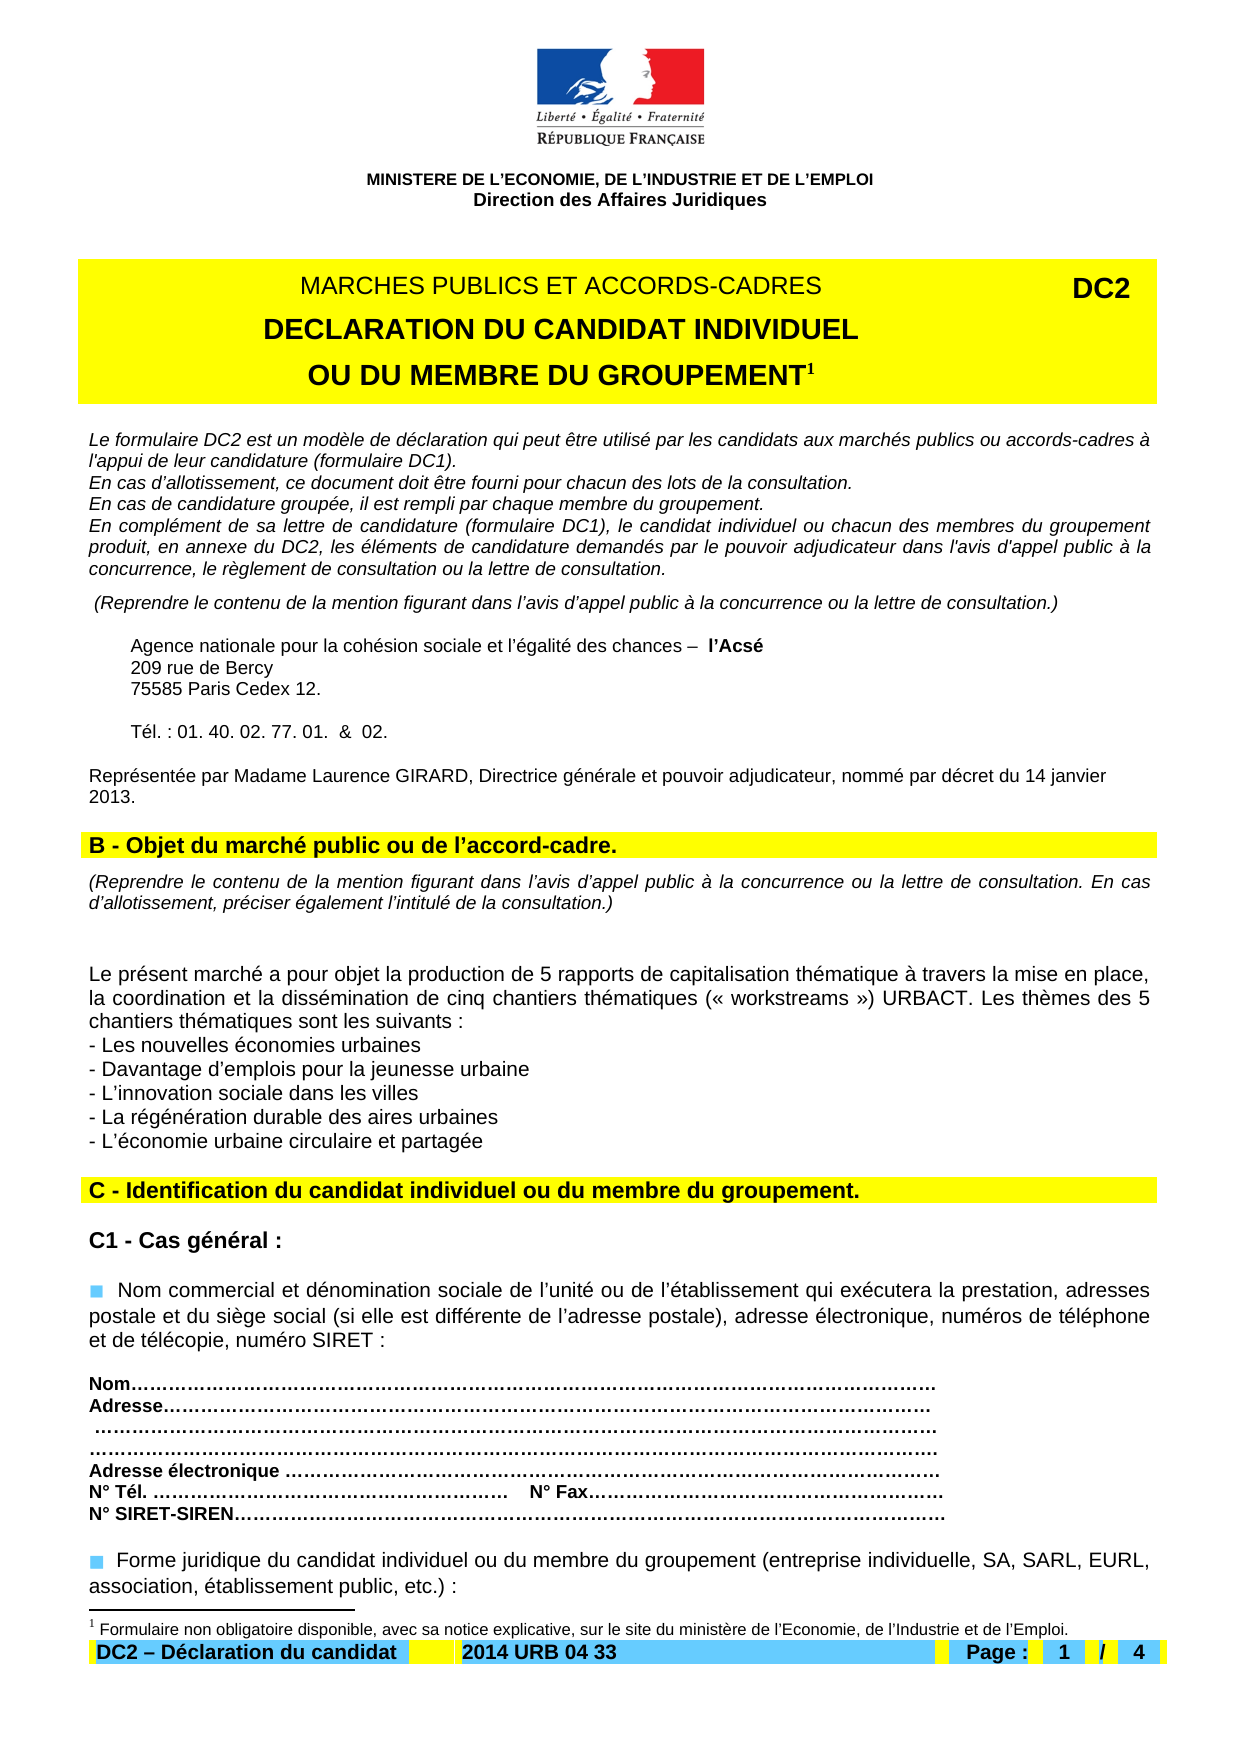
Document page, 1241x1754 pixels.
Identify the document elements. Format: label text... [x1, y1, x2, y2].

text Agence nationale pour la cohésion sociale et l’égalité des chances – l’Acsé [89, 635, 1152, 657]
text Le présent marché a pour objet la production de 5 rapports de capitalisation thématique à travers la mise en place, la coordination et la dissémination de cinq chantiers thématiques (« workstreams ») URBACT. Les thèmes des 5 chantiers thématiques sont les suivants : [89, 961, 1152, 1033]
text ……………………………………………………………………………………………………………………… [89, 1416, 1152, 1438]
subtitle Nom commercial et dénomination sociale de l’unité ou de l’établissement qui exécutera la prestation, adresses postale et du siège social (si elle est différente de l’adresse postale), adresse électronique, numéros de téléphone et de télécopie, numéro SIRET : [89, 1278, 1152, 1352]
text Forme juridique du candidat individuel ou du membre du groupement (entreprise individuelle, SA, SARL, EURL, association, établissement public, etc.) : [89, 1548, 1152, 1598]
text 209 rue de Bercy [89, 657, 1152, 678]
text - Davantage d’emplois pour la jeunesse urbaine [89, 1057, 1152, 1081]
text En complément de sa lettre de candidature (formulaire DC1), le candidat individuel ou chacun des membres du groupement produit, en annexe du DC2, les éléments de candidature demandés par le pouvoir adjudicateur dans l'avis d'appel public à la concurrence, le règlement de consultation ou la lettre de consultation. [89, 515, 1152, 579]
subtitle (Reprendre le contenu de la mention figurant dans l’avis d’appel public à la concurrence ou la lettre de consultation.) [89, 592, 1152, 613]
table_header MARCHES PUBLICS ET ACCORDS-CADRES DECLARATION DU candidat INDIVIDUEL OU DU MEMBRE DU GROUPEMENT [78, 259, 1045, 404]
text Nom………………………………………………………………………………………………………………… [89, 1373, 1152, 1395]
text N° Tél. ………………………………………………… N° Fax………………………………………………… [89, 1481, 1152, 1502]
picture [535, 47, 705, 146]
table_header DC2 [1045, 259, 1157, 404]
subtitle En cas d’allotissement, ce document doit être fourni pour chacun des lots de la consultation. [89, 472, 1152, 493]
text Adresse électronique …………………………………………………………………………………………… [89, 1459, 1152, 1481]
table_header C - Identification du candidat individuel ou du membre du groupement. [81, 1177, 1157, 1203]
text ………………………………………………………………………………………………………………………. [89, 1438, 1152, 1459]
text - L’économie urbaine circulaire et partagée [89, 1129, 1152, 1153]
text Représentée par Madame Laurence GIRARD, Directrice générale et pouvoir adjudicateur, nommé par décret du 14 janvier 2013. [89, 764, 1152, 808]
text Adresse…………………………………………………………………………………………………………… [89, 1395, 1152, 1416]
table_header B - Objet du marché public ou de l’accord-cadre. [81, 832, 1157, 858]
text (Reprendre le contenu de la mention figurant dans l’avis d’appel public à la concurrence ou la lettre de consultation. En cas d’allotissement, préciser également l’intitulé de la consultation.) [89, 870, 1152, 913]
subtitle Le formulaire DC2 est un modèle de déclaration qui peut être utilisé par les candidats aux marchés publics ou accords-cadres à l'appui de leur candidature (formulaire DC1). [89, 428, 1152, 472]
text En cas de candidature groupée, il est rempli par chaque membre du groupement. [89, 493, 1152, 515]
text - La régénération durable des aires urbaines [89, 1105, 1152, 1129]
subtitle C1 - Cas général : [89, 1227, 1152, 1254]
text N° SIRET-SIREN…………………………………………………………………………………………………… [89, 1502, 1152, 1524]
text - L’innovation sociale dans les villes [89, 1081, 1152, 1105]
text - Les nouvelles économies urbaines [89, 1033, 1152, 1057]
text 75585 Paris Cedex 12. [89, 678, 1152, 700]
text Tél. : 01. 40. 02. 77. 01. & 02. [89, 721, 1152, 743]
